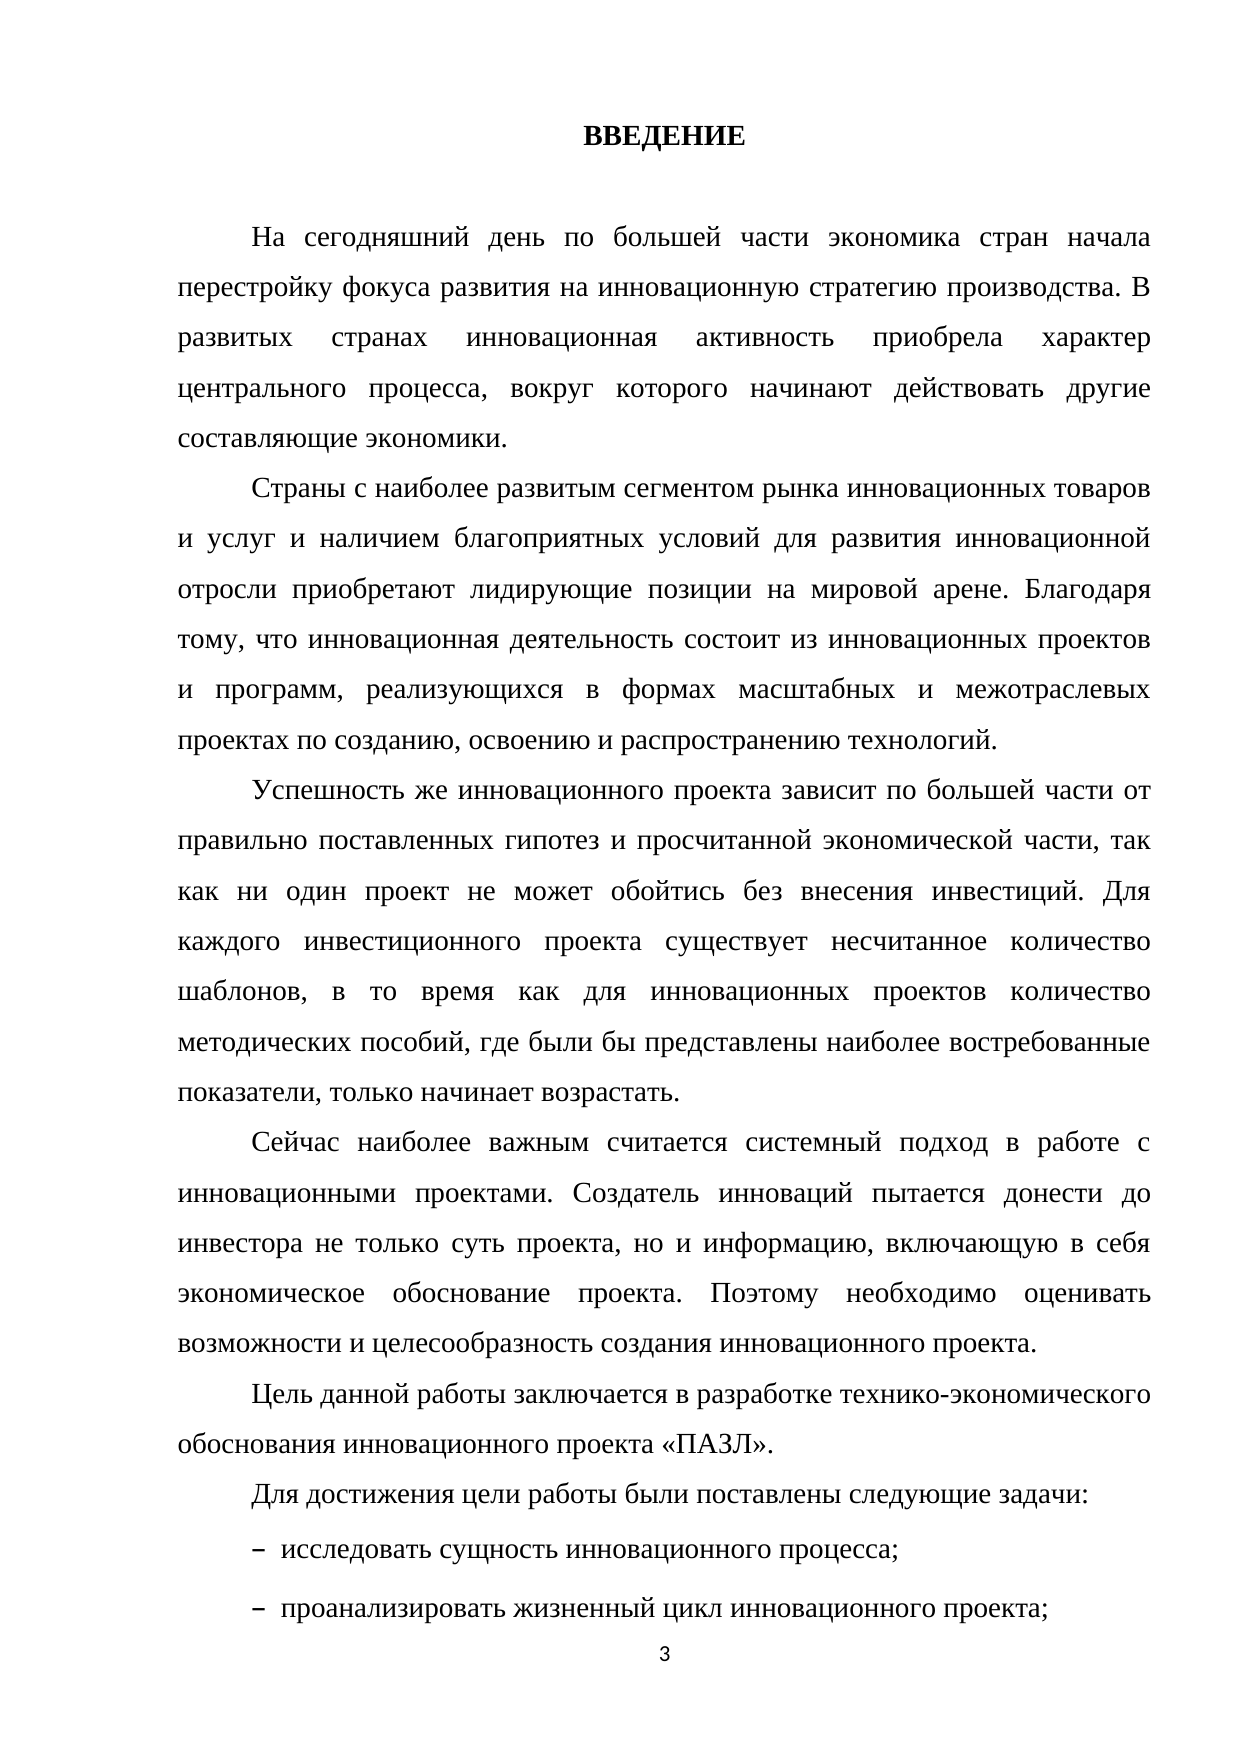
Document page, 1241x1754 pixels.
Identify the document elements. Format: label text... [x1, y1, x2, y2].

list исследовать сущность инновационного процесса; [177, 1527, 1152, 1567]
text Успешность же инновационного проекта зависит по большей части от правильно поставленных гипотез и просчитанной экономической части, так как ни один проект не может обойтись без внесения инвестиций. Для каждого инвестиционного проекта существует несчитанное количество шаблонов, в то время как для инновационных проектов количество методических пособий, где были бы представлены наиболее востребованные показатели, только начинает возрастать. [177, 772, 1152, 1108]
text Цель данной работы заключается в разработке технико-экономического обоснования инновационного проекта «ПАЗЛ». [177, 1376, 1152, 1460]
list проанализировать жизненный цикл инновационного проекта; [177, 1586, 1152, 1626]
text На сегодняшний день по большей части экономика стран начала перестройку фокуса развития на инновационную стратегию производства. В развитых странах инновационная активность приобрела характер центрального процесса, вокруг которого начинают действовать другие составляющие экономики. [177, 219, 1152, 453]
text Для достижения цели работы были поставлены следующие задачи: [177, 1477, 1152, 1510]
text Страны с наиболее развитым сегментом рынка инновационных товаров и услуг и наличием благоприятных условий для развития инновационной отросли приобретают лидирующие позиции на мировой арене. Благодаря тому, что инновационная деятельность состоит из инновационных проектов и программ, реализующихся в формах масштабных и межотраслевых проектах по созданию, освоению и распространению технологий. [177, 470, 1152, 755]
subtitle ВВЕДЕНИЕ [177, 118, 1152, 152]
text Сейчас наиболее важным считается системный подход в работе с инновационными проектами. Создатель инноваций пытается донести до инвестора не только суть проекта, но и информацию, включающую в себя экономическое обоснование проекта. Поэтому необходимо оценивать возможности и целесообразность создания инновационного проекта. [177, 1124, 1152, 1359]
